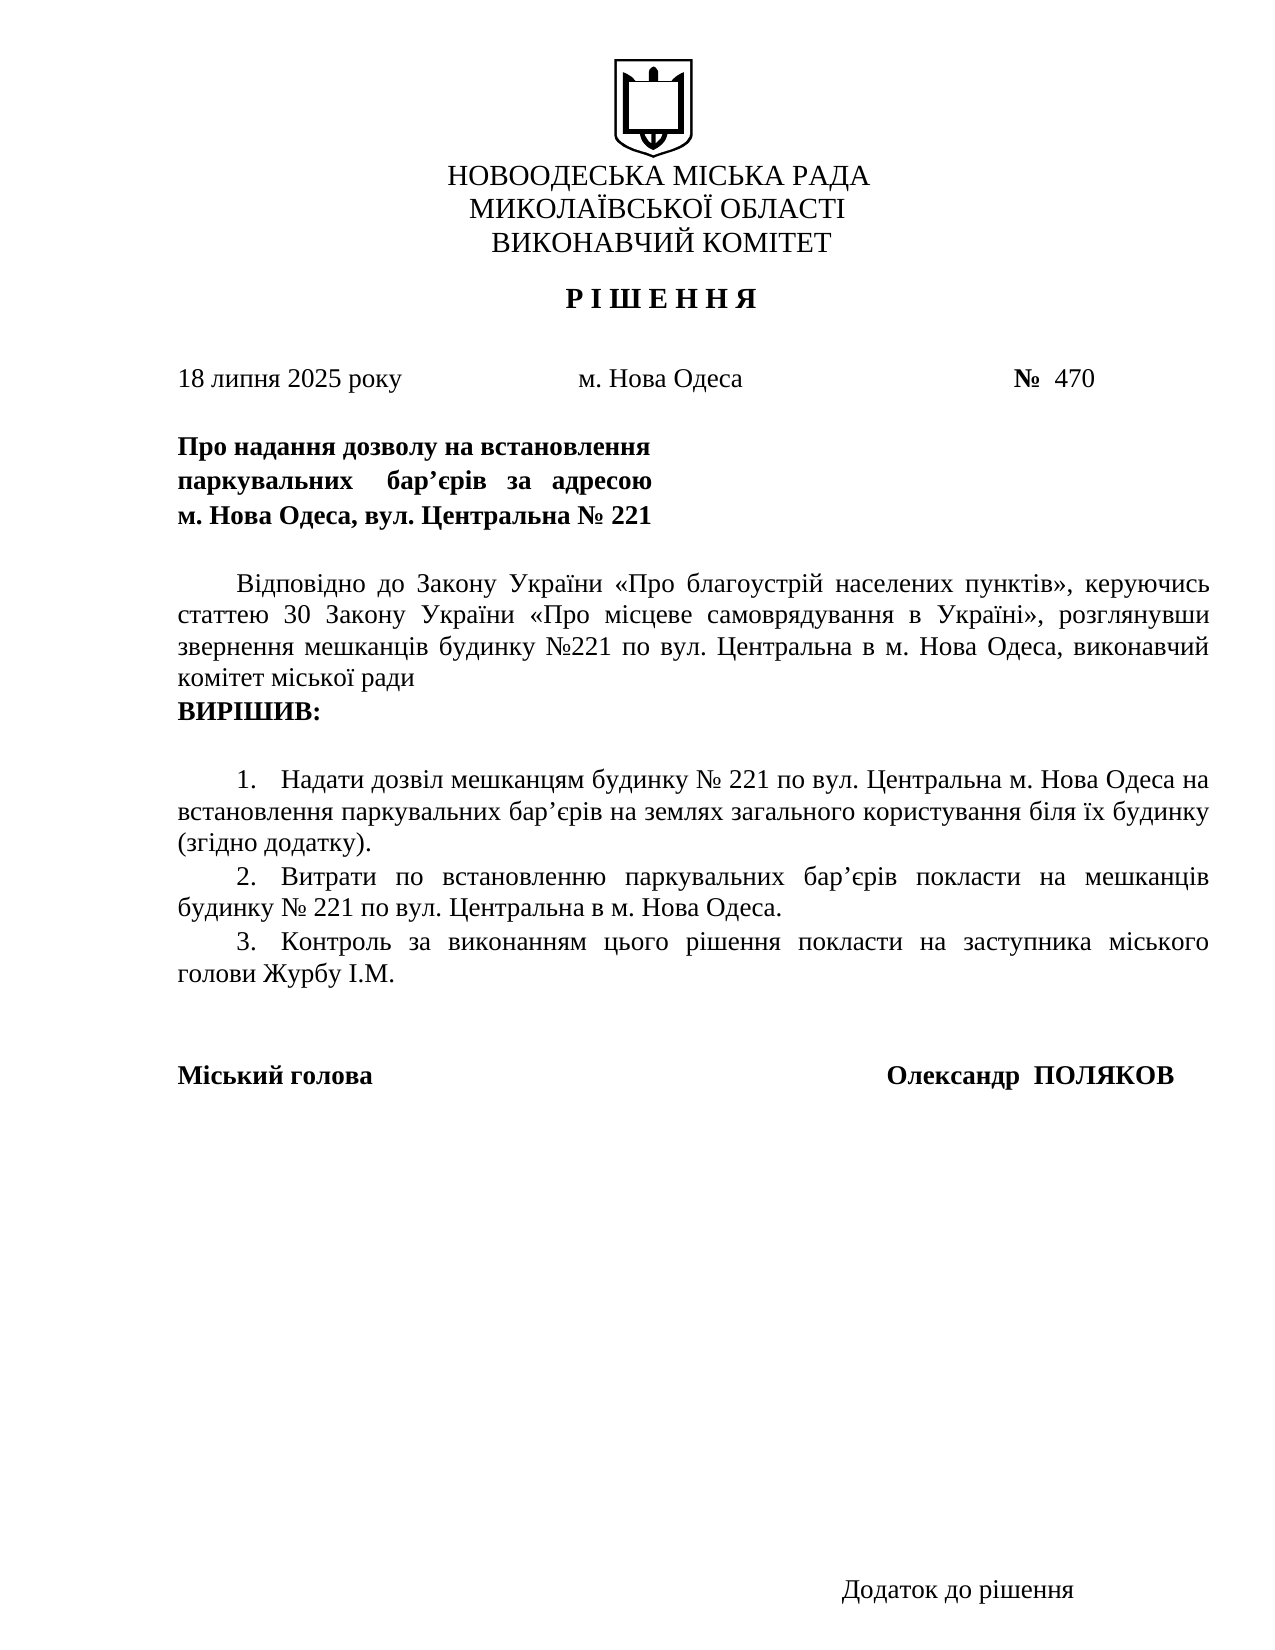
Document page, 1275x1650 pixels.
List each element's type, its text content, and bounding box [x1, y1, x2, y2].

text Про надання дозволу на встановлення [177, 430, 1211, 461]
list Контроль за виконанням цього рішення покласти на заступника міського голови Журбу І.М. [177, 926, 1211, 988]
list Надати дозвіл мешканцям будинку № 221 по вул. Центральна м. Нова Одеса на встановлення паркувальних бар’єрів на землях загального користування біля їх будинку (згідно додатку). [177, 763, 1211, 857]
text м. Нова Одеса, вул. Центральна № 221 [177, 499, 1211, 530]
text Відповідно до Закону України «Про благоустрій населених пунктів», керуючись статтею 30 Закону України «Про місцеве самоврядування в Україні», розглянувши звернення мешканців будинку №221 по вул. Центральна в м. Нова Одеса, виконавчий комітет міської ради [177, 567, 1211, 692]
text Міський голова Олександр ПОЛЯКОВ [177, 1059, 1211, 1091]
text паркувальних бар’єрів за адресою [177, 464, 1211, 496]
text МИКОЛАЇВСЬКОЇ ОБЛАСТІ [177, 192, 1211, 225]
picture [629, 82, 678, 129]
subtitle Р І Ш Е Н Н Я [427, 281, 958, 314]
text ВИКОНАВЧИЙ КОМІТЕТ [294, 225, 1091, 259]
text Додаток до рішення [177, 1573, 1211, 1605]
text 18 липня 2025 року м. Нова Одеса № 470 [177, 362, 1211, 393]
text НОВООДЕСЬКА МІСЬКА РАДА [177, 158, 1211, 192]
text ВИРІШИВ: [177, 695, 1211, 726]
list Витрати по встановленню паркувальних бар’єрів покласти на мешканців будинку № 221 по вул. Центральна в м. Нова Одеса. [177, 860, 1211, 922]
